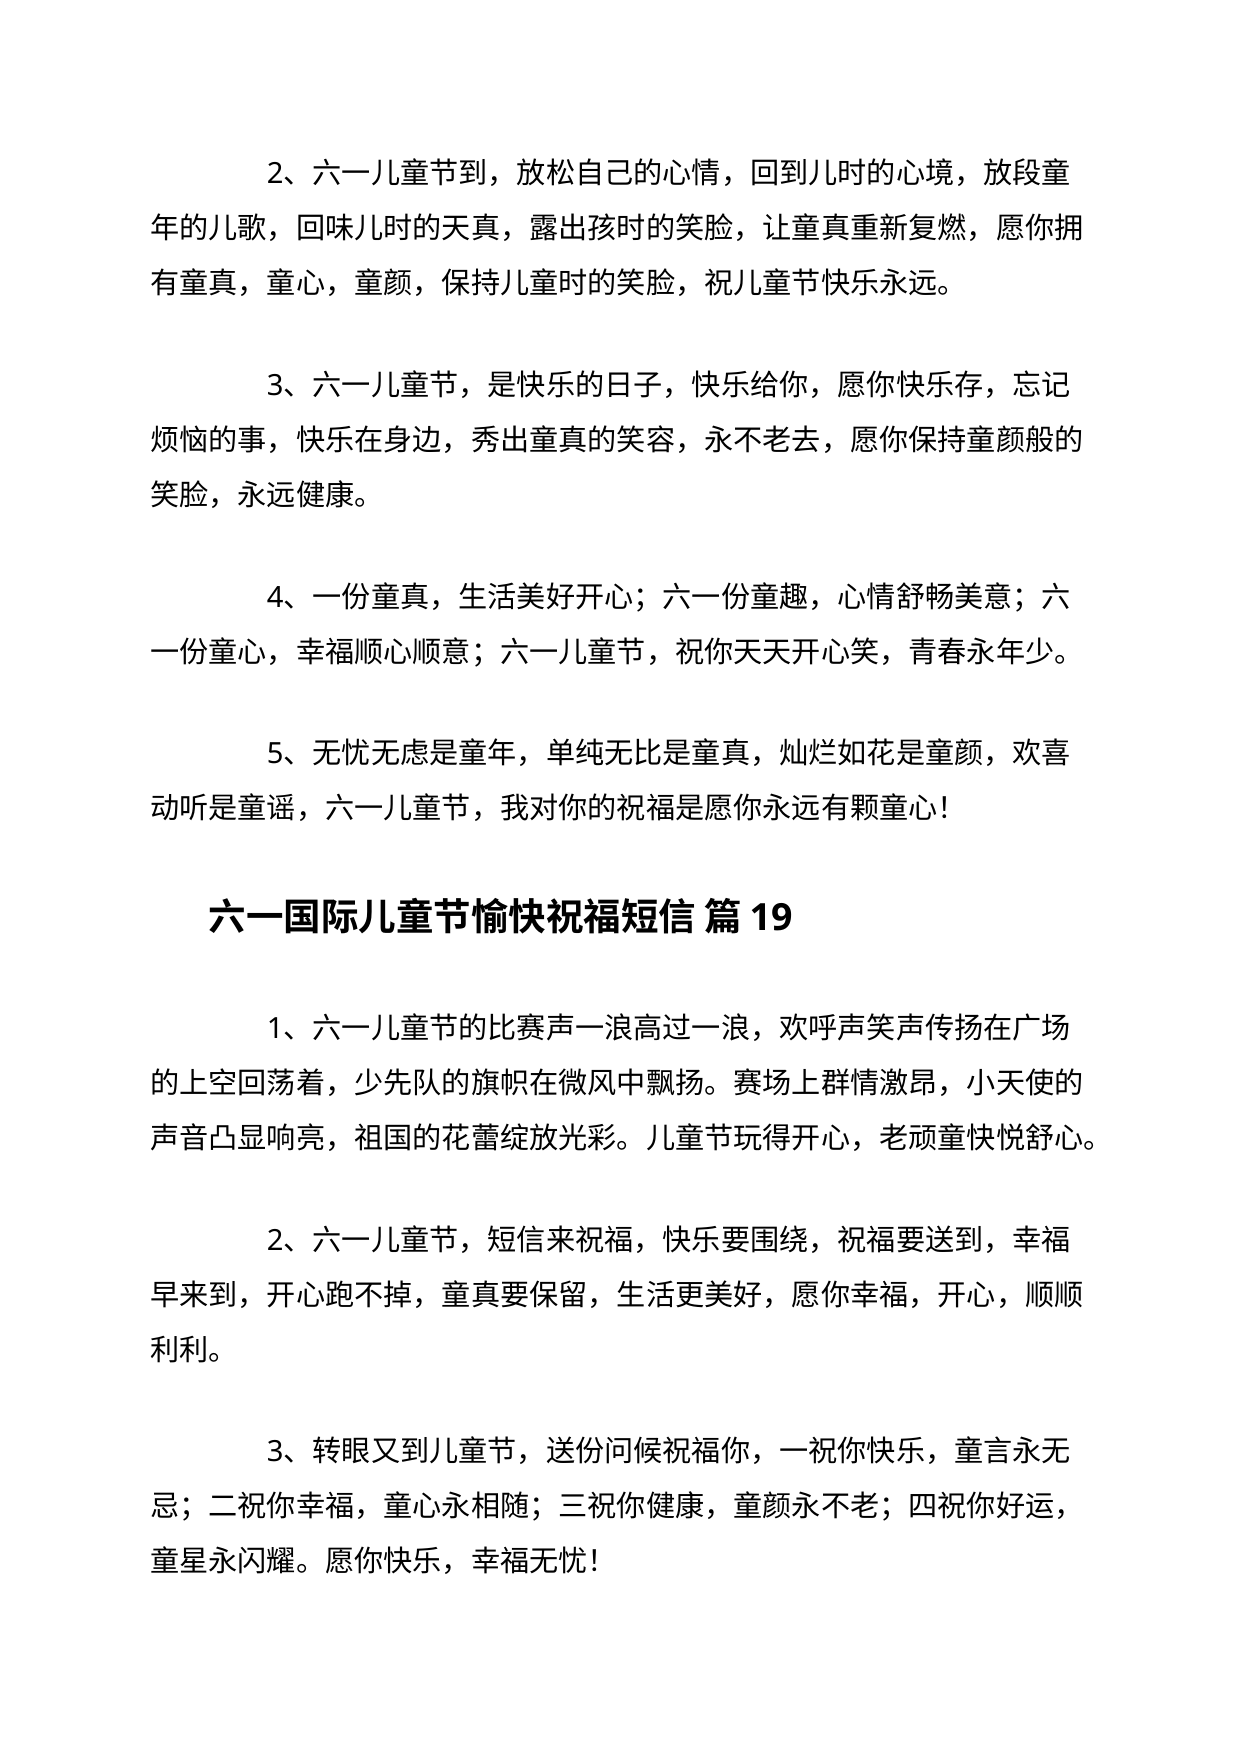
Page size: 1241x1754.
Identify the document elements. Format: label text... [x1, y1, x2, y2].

text 2、六一儿童节，短信来祝福，快乐要围绕，祝福要送到，幸福早来到，开心跑不掉，童真要保留，生活更美好，愿你幸福，开心，顺顺利利。 [150, 1216, 1090, 1368]
text 1、六一儿童节的比赛声一浪高过一浪，欢呼声笑声传扬在广场的上空回荡着，少先队的旗帜在微风中飘扬。赛场上群情激昂，小天使的声音凸显响亮，祖国的花蕾绽放光彩。儿童节玩得开心，老顽童快悦舒心。 [150, 1004, 1090, 1157]
text 4、一份童真，生活美好开心；六一份童趣，心情舒畅美意；六一份童心，幸福顺心顺意；六一儿童节，祝你天天开心笑，青春永年少。 [150, 573, 1090, 671]
text 3、转眼又到儿童节，送份问候祝福你，一祝你快乐，童言永无忌；二祝你幸福，童心永相随；三祝你健康，童颜永不老；四祝你好运，童星永闪耀。愿你快乐，幸福无忧！ [150, 1428, 1090, 1580]
text 3、六一儿童节，是快乐的日子，快乐给你，愿你快乐存，忘记烦恼的事，快乐在身边，秀出童真的笑容，永不老去，愿你保持童颜般的笑脸，永远健康。 [150, 362, 1090, 514]
text 5、无忧无虑是童年，单纯无比是童真，灿烂如花是童颜，欢喜动听是童谣，六一儿童节，我对你的祝福是愿你永远有颗童心！ [150, 730, 1090, 827]
text 2、六一儿童节到，放松自己的心情，回到儿时的心境，放段童年的儿歌，回味儿时的天真，露出孩时的笑脸，让童真重新复燃，愿你拥有童真，童心，童颜，保持儿童时的笑脸，祝儿童节快乐永远。 [150, 150, 1090, 302]
text 六一国际儿童节愉快祝福短信 篇19 [150, 887, 1090, 941]
